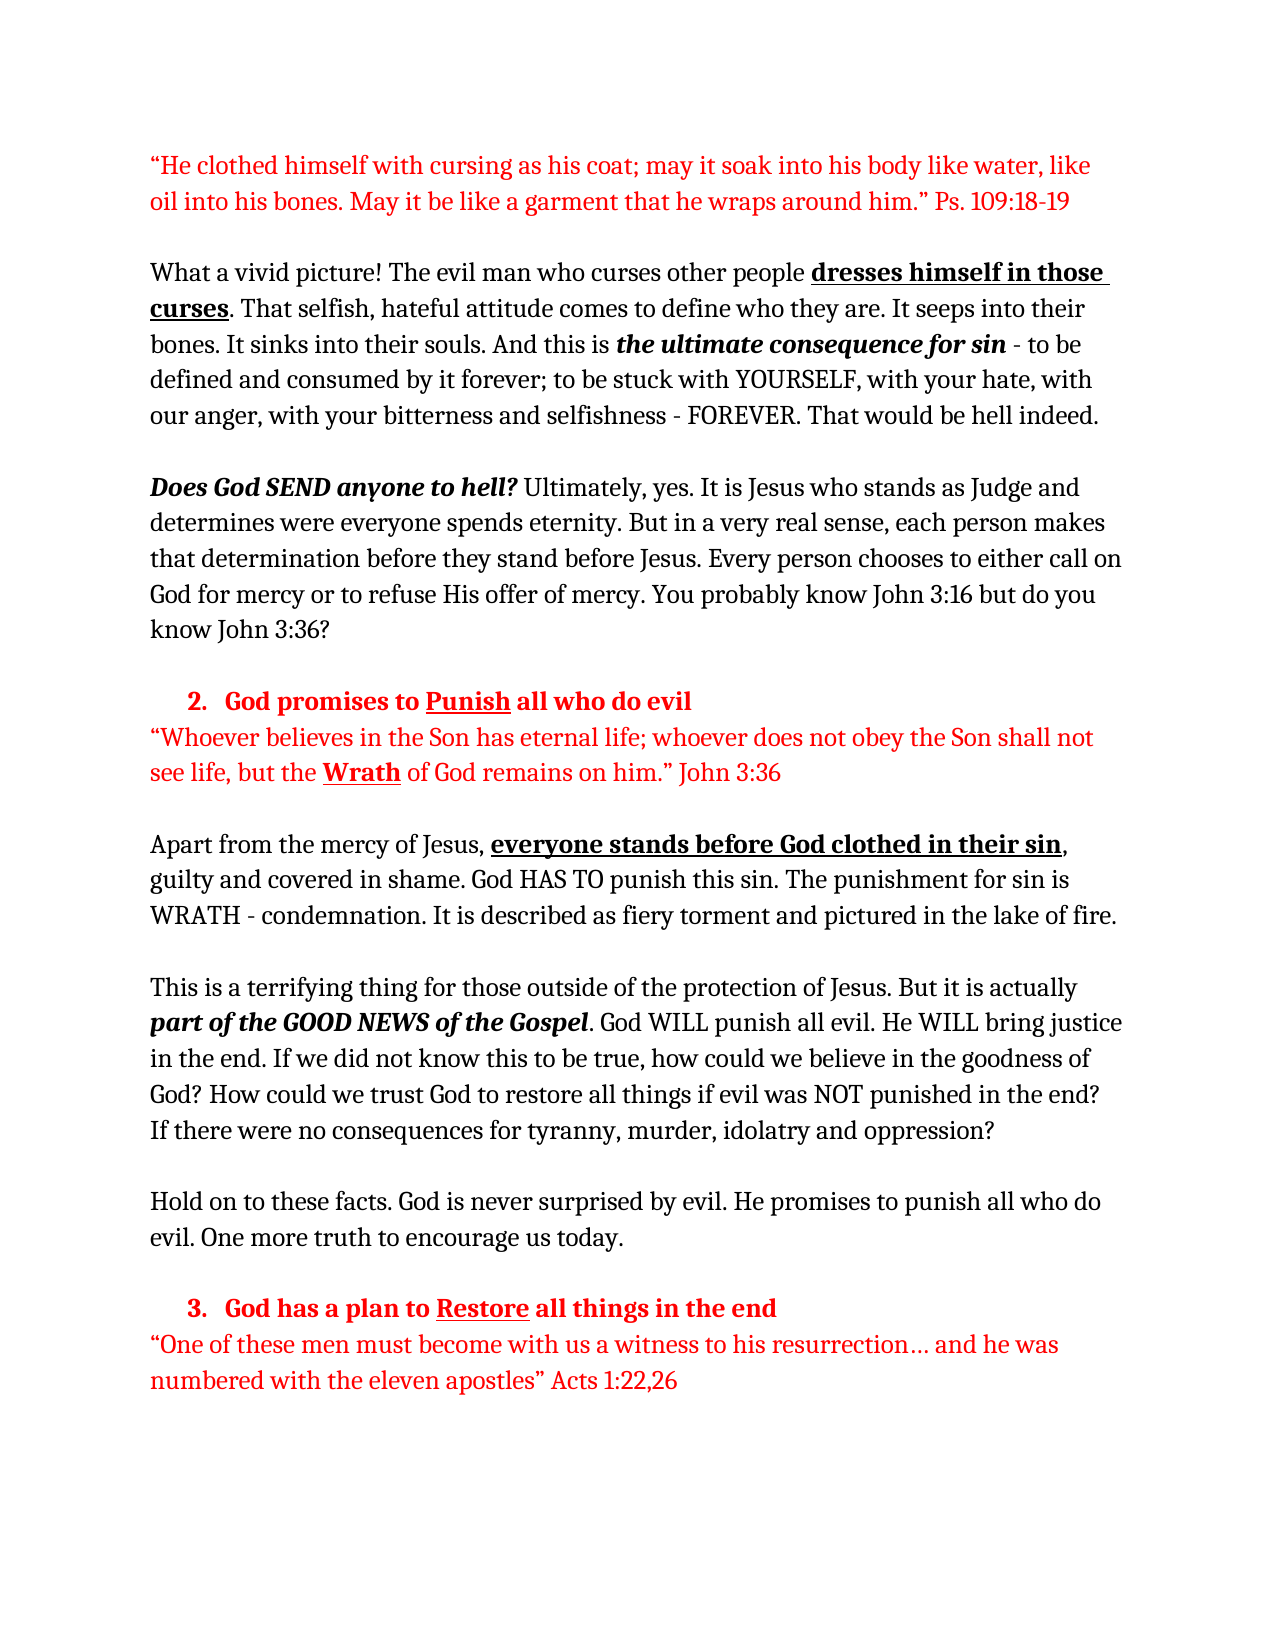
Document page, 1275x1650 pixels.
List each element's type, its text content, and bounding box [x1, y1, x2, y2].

text This is a terrifying thing for those outside of the protection of Jesus. But it is actually part of the GOOD NEWS of the Gospel. God WILL punish all evil. He WILL bring justice in the end. If we did not know this to be true, how could we believe in the goodness of God? How could we trust God to restore all things if evil was NOT punished in the end? If there were no consequences for tyranny, murder, idolatry and oppression? [150, 972, 1125, 1146]
list God has a plan to Restore all things in the end [187, 1293, 1125, 1324]
text What a vivid picture! The evil man who curses other people dresses himself in those curses. That selfish, hateful attitude comes to define who they are. It seeps into their bones. It sinks into their souls. And this is the ultimate consequence for sin - to be defined and consumed by it forever; to be stuck with YOURSELF, with your hate, with our anger, with your bitterness and selfishness - FOREVER. That would be hell indeed. [150, 257, 1125, 431]
text Hold on to these facts. God is never surprised by evil. He promises to punish all who do evil. One more truth to encourage us today. [150, 1186, 1125, 1253]
text “He clothed himself with cursing as his coat; may it soak into his body like water, like oil into his bones. May it be like a garment that he wraps around him.” Ps. 109:18-19 [150, 150, 1125, 217]
text Does God SEND anyone to hell? Ultimately, yes. It is Jesus who stands as Judge and determines were everyone spends eternity. But in a very real sense, each person makes that determination before they stand before Jesus. Every person chooses to either call on God for mercy or to refuse His offer of mercy. You probably know John 3:16 but do you know John 3:36? [150, 472, 1125, 646]
text Apart from the mercy of Jesus, everyone stands before God clothed in their sin, guilty and covered in shame. God HAS TO punish this sin. The punishment for sin is WRATH - condemnation. It is described as fiery torment and pictured in the lake of fire. [150, 829, 1125, 931]
list God promises to Punish all who do evil [187, 686, 1125, 717]
text “One of these men must become with us a witness to his resurrection… and he was numbered with the eleven apostles” Acts 1:22,26 [150, 1329, 1125, 1396]
text “Whoever believes in the Son has eternal life; whoever does not obey the Son shall not see life, but the Wrath of God remains on him.” John 3:36 [150, 722, 1125, 788]
